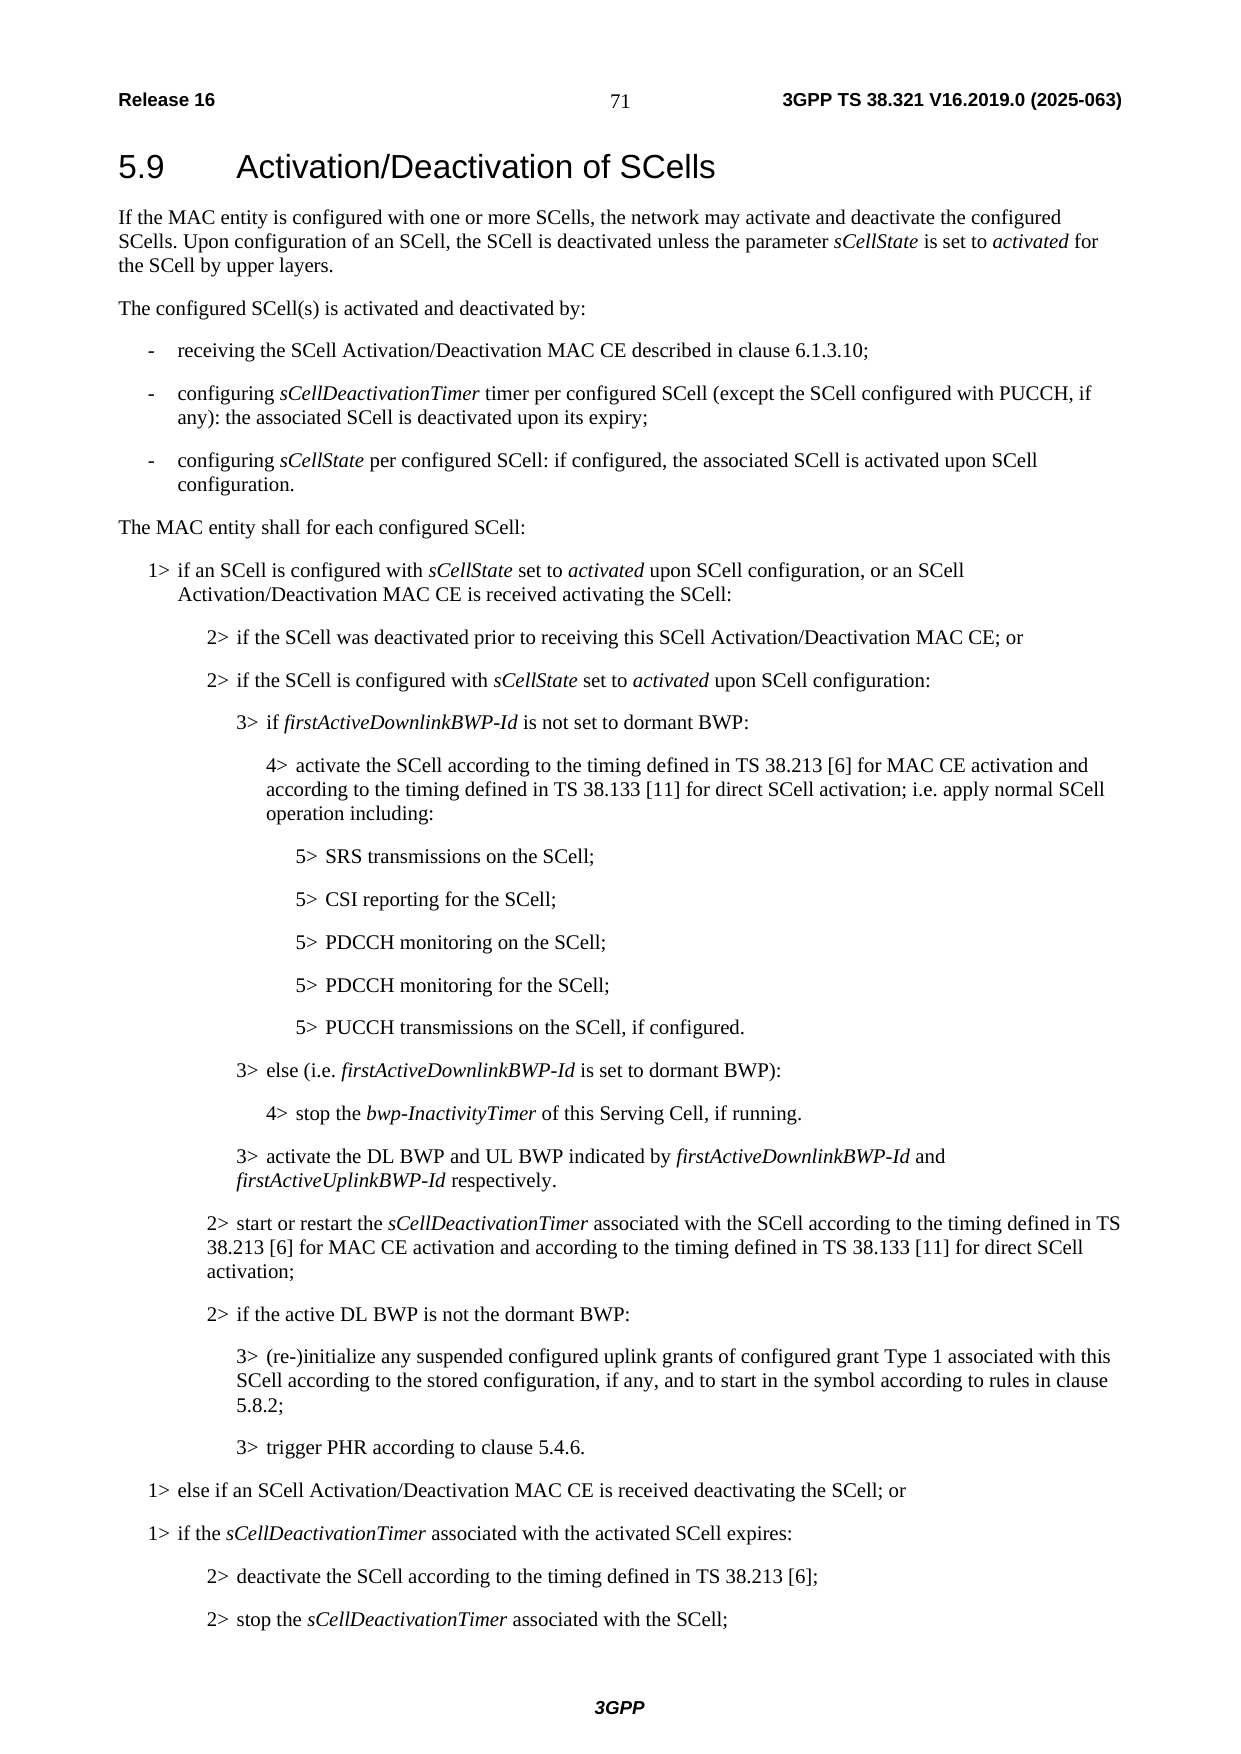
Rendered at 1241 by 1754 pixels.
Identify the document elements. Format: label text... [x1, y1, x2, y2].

text 3> activate the DL BWP and UL BWP indicated by firstActiveDownlinkBWP-Id and firstActiveUplinkBWP-Id respectively. [236, 1144, 1122, 1192]
text 5> PDCCH monitoring on the SCell; [295, 930, 1122, 954]
text 2> deactivate the SCell according to the timing defined in TS 38.213 [6]; [207, 1564, 1122, 1588]
text 3> trigger PHR according to clause 5.4.6. [236, 1435, 1122, 1459]
text 5> CSI reporting for the SCell; [295, 887, 1122, 911]
text 2> if the active DL BWP is not the dormant BWP: [207, 1302, 1122, 1326]
text - receiving the SCell Activation/Deactivation MAC CE described in clause 6.1.3.10; [148, 338, 1122, 362]
text 5> PUCCH transmissions on the SCell, if configured. [295, 1015, 1122, 1039]
text 1> if an SCell is configured with sCellState set to activated upon SCell configuration, or an SCell Activation/Deactivation MAC CE is received activating the SCell: [148, 558, 1122, 606]
text 4> stop the bwp-InactivityTimer of this Serving Cell, if running. [266, 1101, 1122, 1125]
text - configuring sCellState per configured SCell: if configured, the associated SCell is activated upon SCell configuration. [148, 448, 1122, 496]
text 3> if firstActiveDownlinkBWP-Id is not set to dormant BWP: [236, 710, 1122, 734]
text 2> stop the sCellDeactivationTimer associated with the SCell; [207, 1607, 1122, 1631]
text 1> if the sCellDeactivationTimer associated with the activated SCell expires: [148, 1521, 1122, 1545]
text 1> else if an SCell Activation/Deactivation MAC CE is received deactivating the SCell; or [148, 1478, 1122, 1502]
text 3> else (i.e. firstActiveDownlinkBWP-Id is set to dormant BWP): [236, 1058, 1122, 1082]
text If the MAC entity is configured with one or more SCells, the network may activate and deactivate the configured SCells. Upon configuration of an SCell, the SCell is deactivated unless the parameter sCellState is set to activated for the SCell by upper layers. [118, 205, 1122, 277]
text 3> (re-)initialize any suspended configured uplink grants of configured grant Type 1 associated with this SCell according to the stored configuration, if any, and to start in the symbol according to rules in clause 5.8.2; [236, 1344, 1122, 1417]
text - configuring sCellDeactivationTimer timer per configured SCell (except the SCell configured with PUCCH, if any): the associated SCell is deactivated upon its expiry; [148, 381, 1122, 429]
text 2> if the SCell is configured with sCellState set to activated upon SCell configuration: [207, 667, 1122, 692]
text 2> start or restart the sCellDeactivationTimer associated with the SCell according to the timing defined in TS 38.213 [6] for MAC CE activation and according to the timing defined in TS 38.133 [11] for direct SCell activation; [207, 1211, 1122, 1283]
text 5> SRS transmissions on the SCell; [295, 844, 1122, 868]
text The MAC entity shall for each configured SCell: [118, 515, 1122, 539]
subtitle 5.9 Activation/Deactivation of SCells [118, 147, 1122, 186]
text 5> PDCCH monitoring for the SCell; [295, 972, 1122, 997]
text 4> activate the SCell according to the timing defined in TS 38.213 [6] for MAC CE activation and according to the timing defined in TS 38.133 [11] for direct SCell activation; i.e. apply normal SCell operation including: [266, 753, 1122, 825]
text 2> if the SCell was deactivated prior to receiving this SCell Activation/Deactivation MAC CE; or [207, 625, 1122, 649]
text The configured SCell(s) is activated and deactivated by: [118, 296, 1122, 320]
